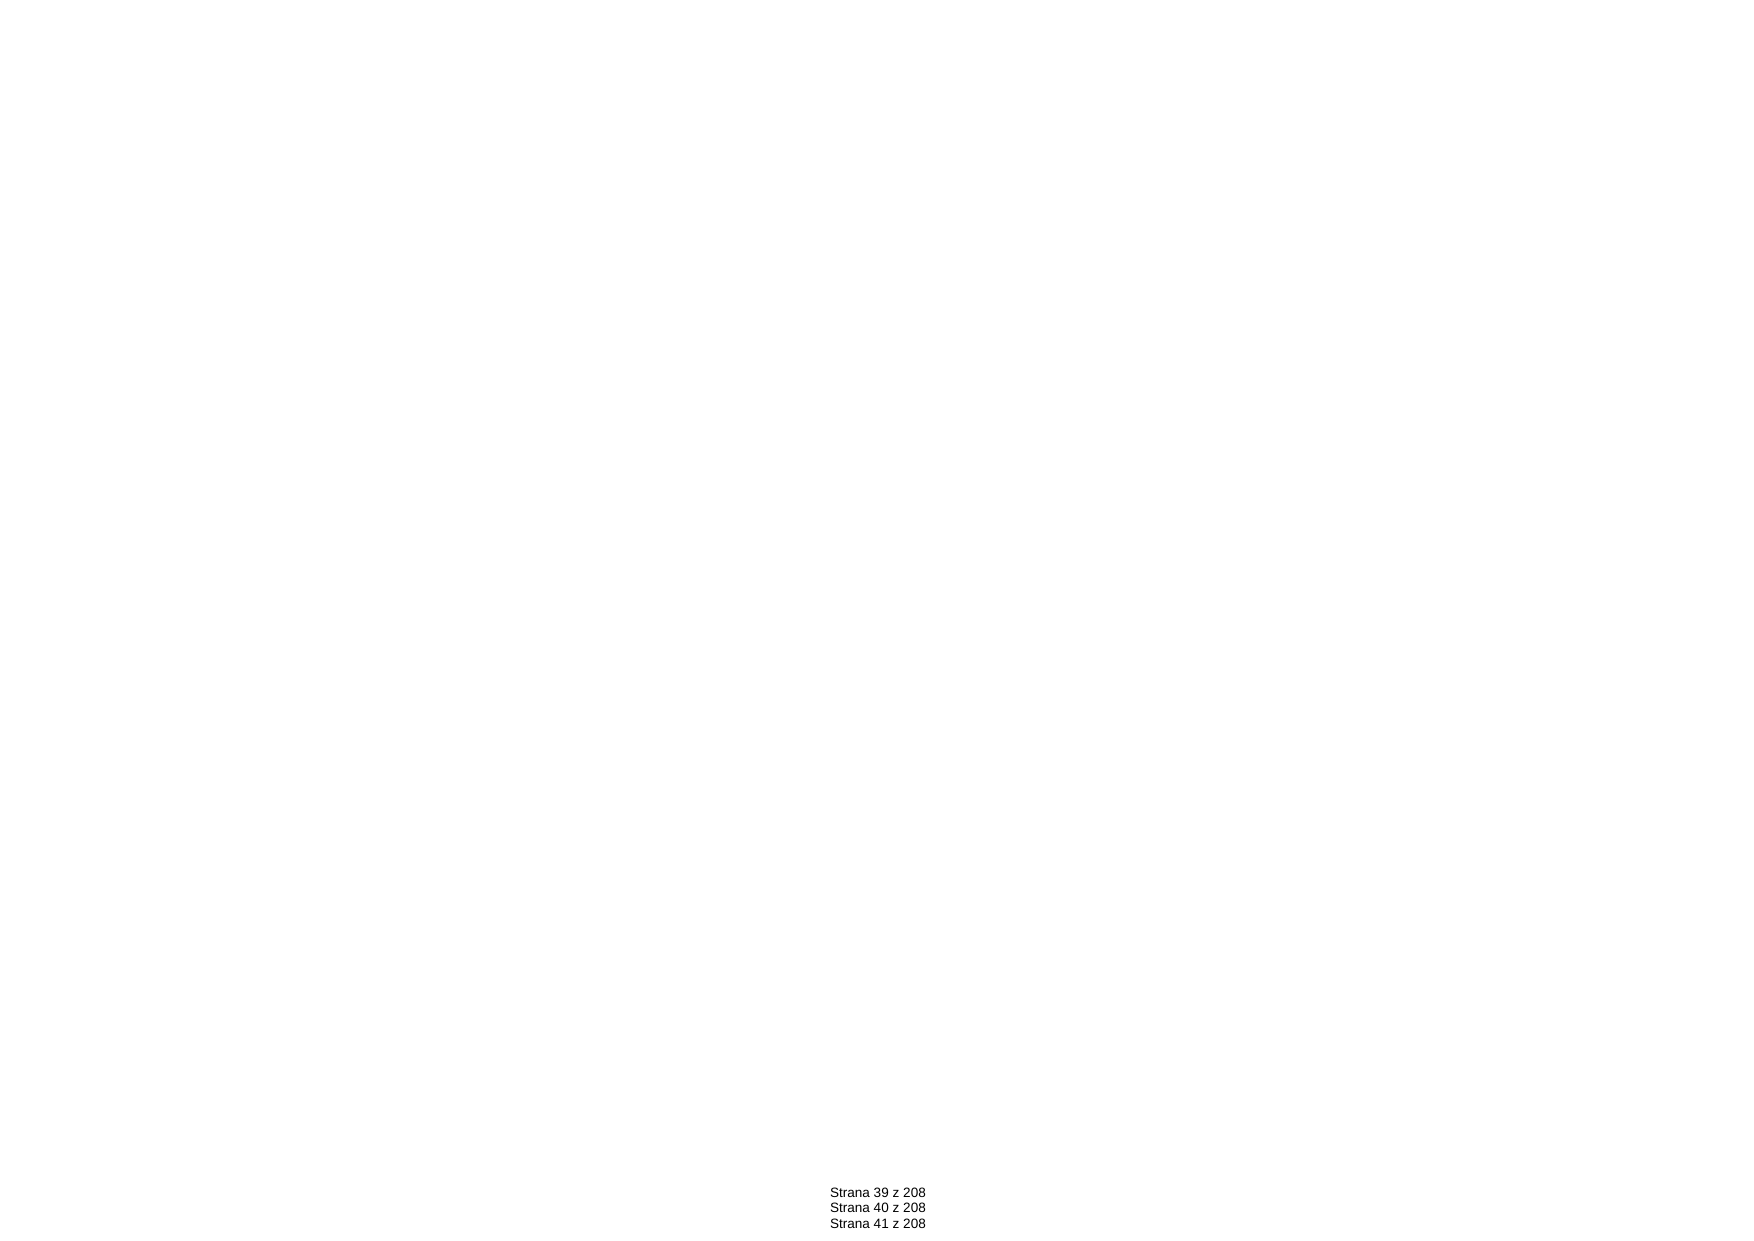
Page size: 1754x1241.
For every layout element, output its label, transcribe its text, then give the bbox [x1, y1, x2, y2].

text Strana 39 z 208 [821, 1184, 935, 1200]
text Strana 41 z 208 [821, 1215, 935, 1231]
text Strana 40 z 208 [821, 1200, 935, 1215]
